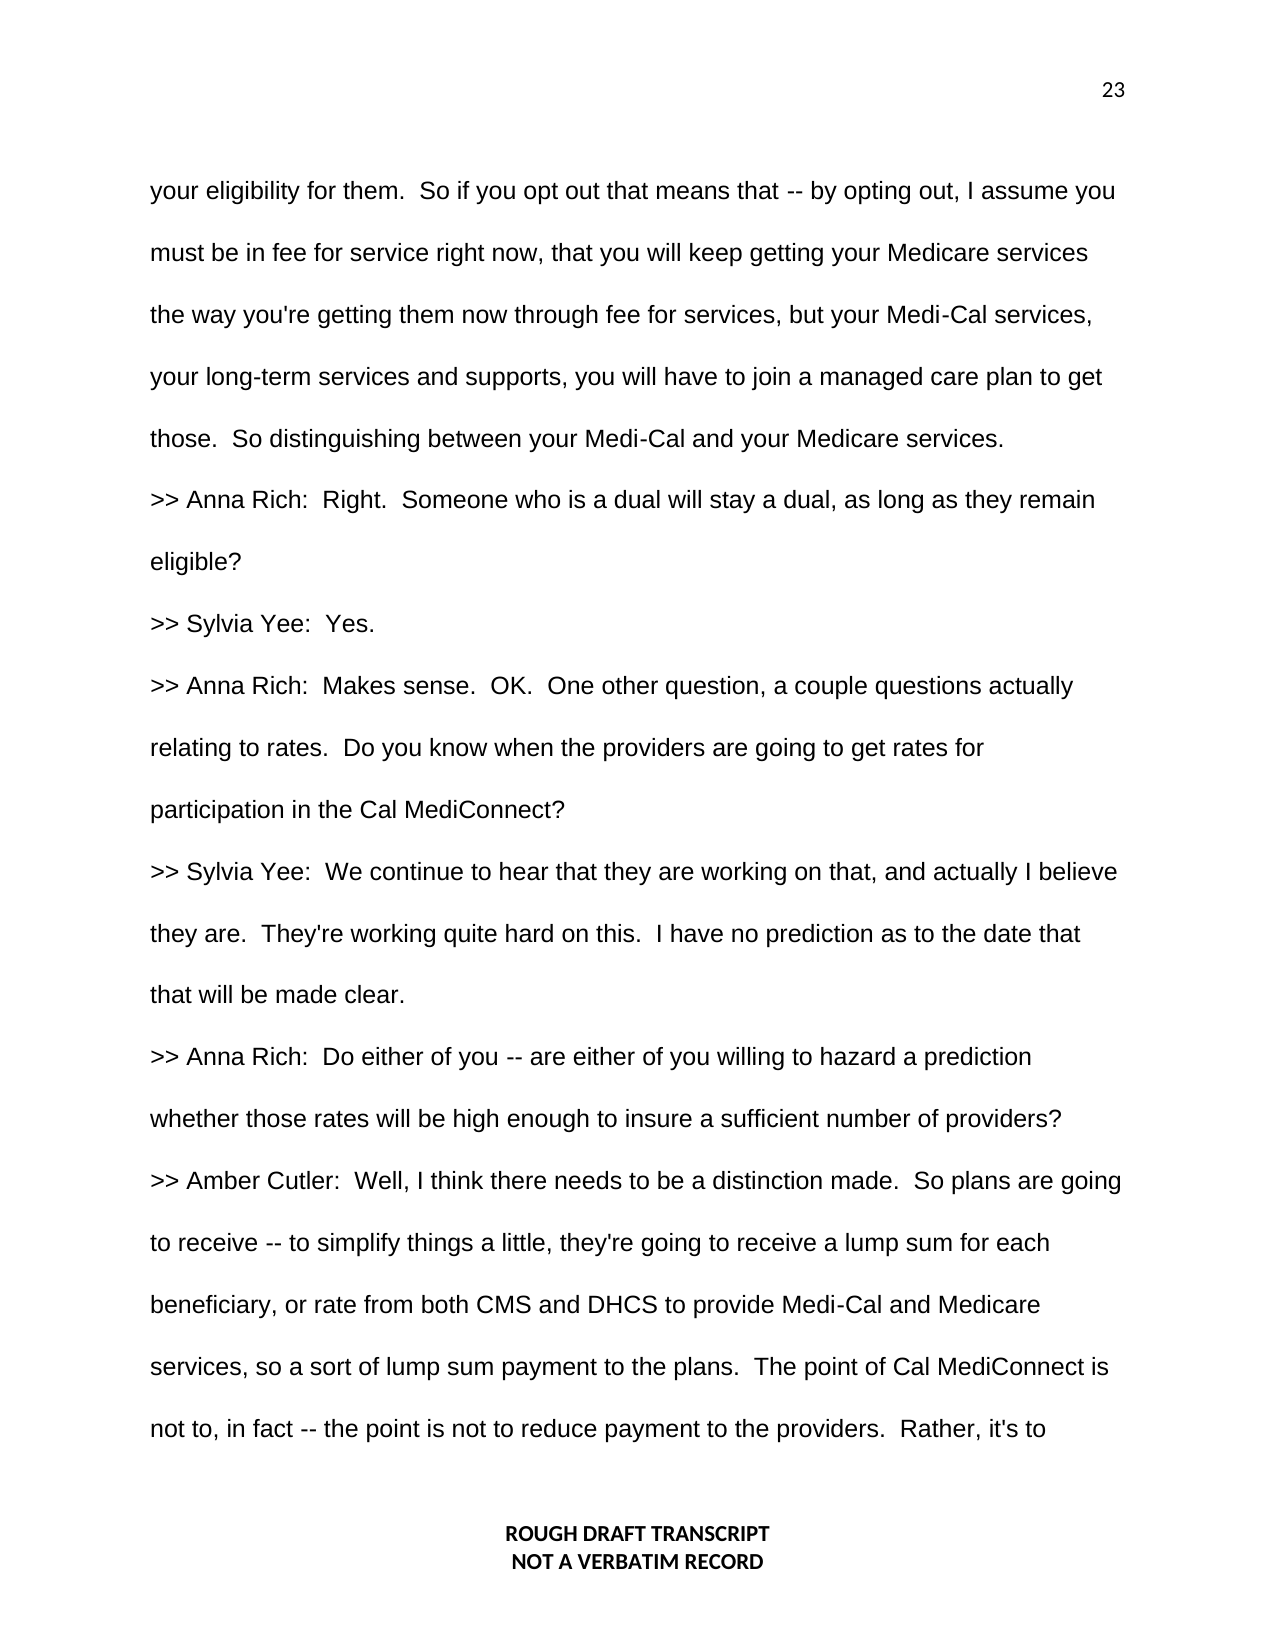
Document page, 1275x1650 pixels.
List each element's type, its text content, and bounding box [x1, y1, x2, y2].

text >> Sylvia Yee: Yes. [150, 583, 1125, 645]
text >> Anna Rich: Makes sense. OK. One other question, a couple questions actually relating to rates. Do you know when the providers are going to get rates for participation in the Cal MediConnect? [150, 645, 1125, 831]
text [150, 1140, 1125, 1449]
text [150, 150, 1125, 459]
text >> Anna Rich: Right. Someone who is a dual will stay a dual, as long as they remain eligible? [150, 459, 1125, 583]
text >> Anna Rich: Do either of you -- are either of you willing to hazard a prediction whether those rates will be high enough to insure a sufficient number of providers? [150, 1016, 1125, 1140]
text >> Sylvia Yee: We continue to hear that they are working on that, and actually I believe they are. They're working quite hard on this. I have no prediction as to the date that that will be made clear. [150, 831, 1125, 1016]
